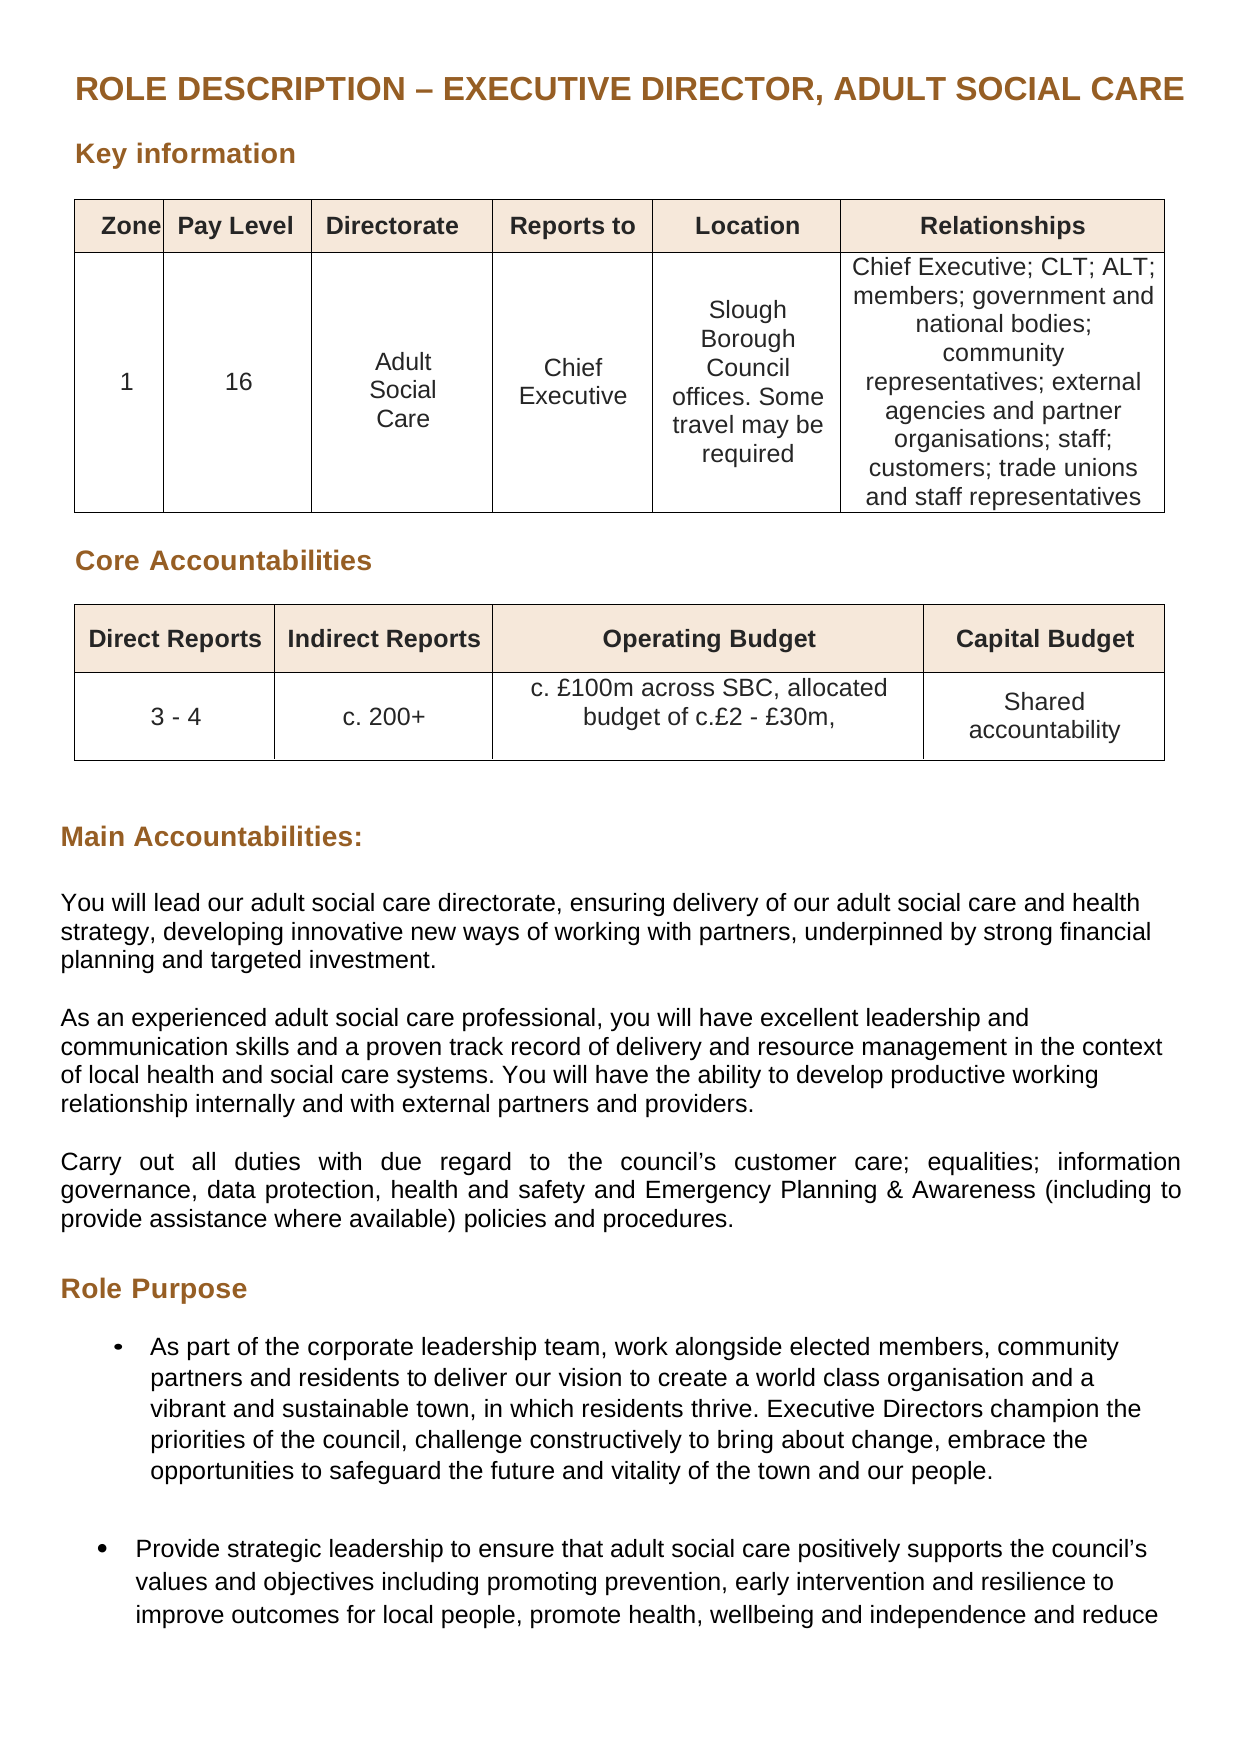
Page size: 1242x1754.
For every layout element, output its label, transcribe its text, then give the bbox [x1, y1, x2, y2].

table_cell Chief Executive; CLT; ALT; members; government and national bodies; community representatives; external agencies and partner organisations; staff; customers; trade unions and staff representatives [841, 253, 1164, 512]
table_header Location [653, 200, 840, 252]
table_cell c. 200+ [275, 673, 492, 759]
table_header Capital Budget [924, 605, 1164, 672]
text ROLE DESCRIPTION – EXECUTIVE DIRECTOR, ADULT SOCIAL CARE [75, 69, 1185, 107]
table_header Relationships [841, 200, 1164, 252]
table_cell Shared accountability [924, 673, 1164, 759]
table_cell 3 - 4 [75, 673, 274, 759]
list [98, 1534, 1183, 1629]
text Core Accountabilities [75, 543, 1185, 575]
table_cell Slough Borough Council offices. Some travel may be required [653, 253, 840, 512]
table_header Zone [75, 200, 163, 252]
table_cell Adult Social Care [312, 253, 492, 512]
table_cell Chief Executive [493, 253, 652, 512]
text Role Purpose [60, 1272, 1185, 1304]
text As an experienced adult social care professional, you will have excellent leadership and communication skills and a proven track record of delivery and resource management in the context of local health and social care systems. You will have the ability to develop productive working relationship internally and with external partners and providers. [60, 1003, 1183, 1118]
text You will lead our adult social care directorate, ensuring delivery of our adult social care and health strategy, developing innovative new ways of working with partners, underpinned by strong financial planning and targeted investment. [60, 888, 1183, 974]
table_header Reports to [493, 200, 652, 252]
table_header Direct Reports [75, 605, 274, 672]
table_header Operating Budget [493, 605, 923, 672]
table_header Directorate [312, 200, 492, 252]
text Key information [75, 137, 1185, 169]
table_cell c. £100m across SBC, allocated budget of c.£2 - £30m, [493, 673, 923, 759]
text Main Accountabilities: [60, 820, 1185, 852]
text Carry out all duties with due regard to the council’s customer care; equalities; information governance, data protection, health and safety and Emergency Planning & Awareness (including to provide assistance where available) policies and procedures. [60, 1147, 1183, 1233]
table_header Pay Level [164, 200, 311, 252]
table_header Indirect Reports [275, 605, 492, 672]
table_cell 16 [164, 253, 311, 512]
text • As part of the corporate leadership team, work alongside elected members, community partners and residents to deliver our vision to create a world class organisation and a vibrant and sustainable town, in which residents thrive. Executive Directors champion the priorities of the council, challenge constructively to bring about change, embrace the opportunities to safeguard the future and vitality of the town and our people. [112, 1332, 1171, 1485]
table_cell 1 [75, 253, 163, 512]
